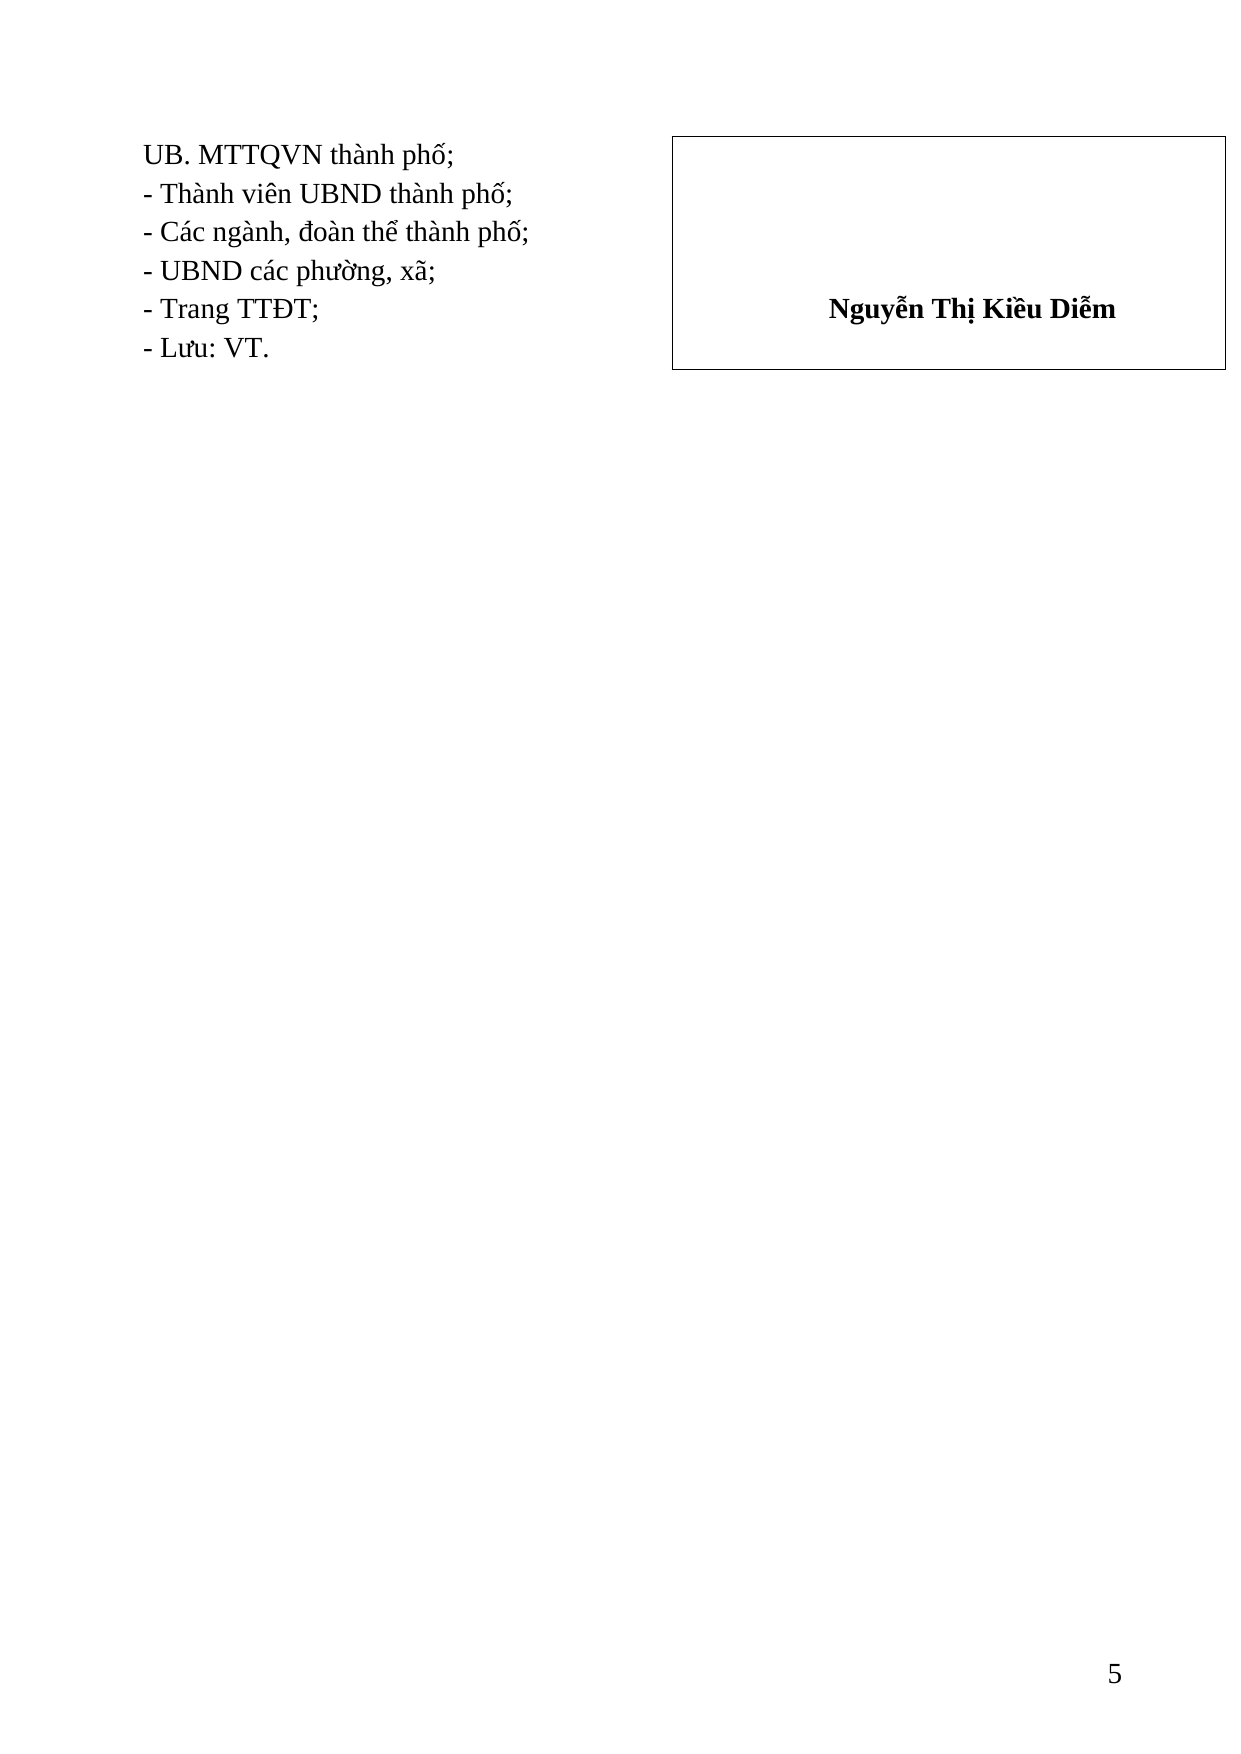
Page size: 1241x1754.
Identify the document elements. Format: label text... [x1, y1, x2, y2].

table_cell Nơi nhận: [119, 136, 672, 368]
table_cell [673, 137, 1225, 368]
